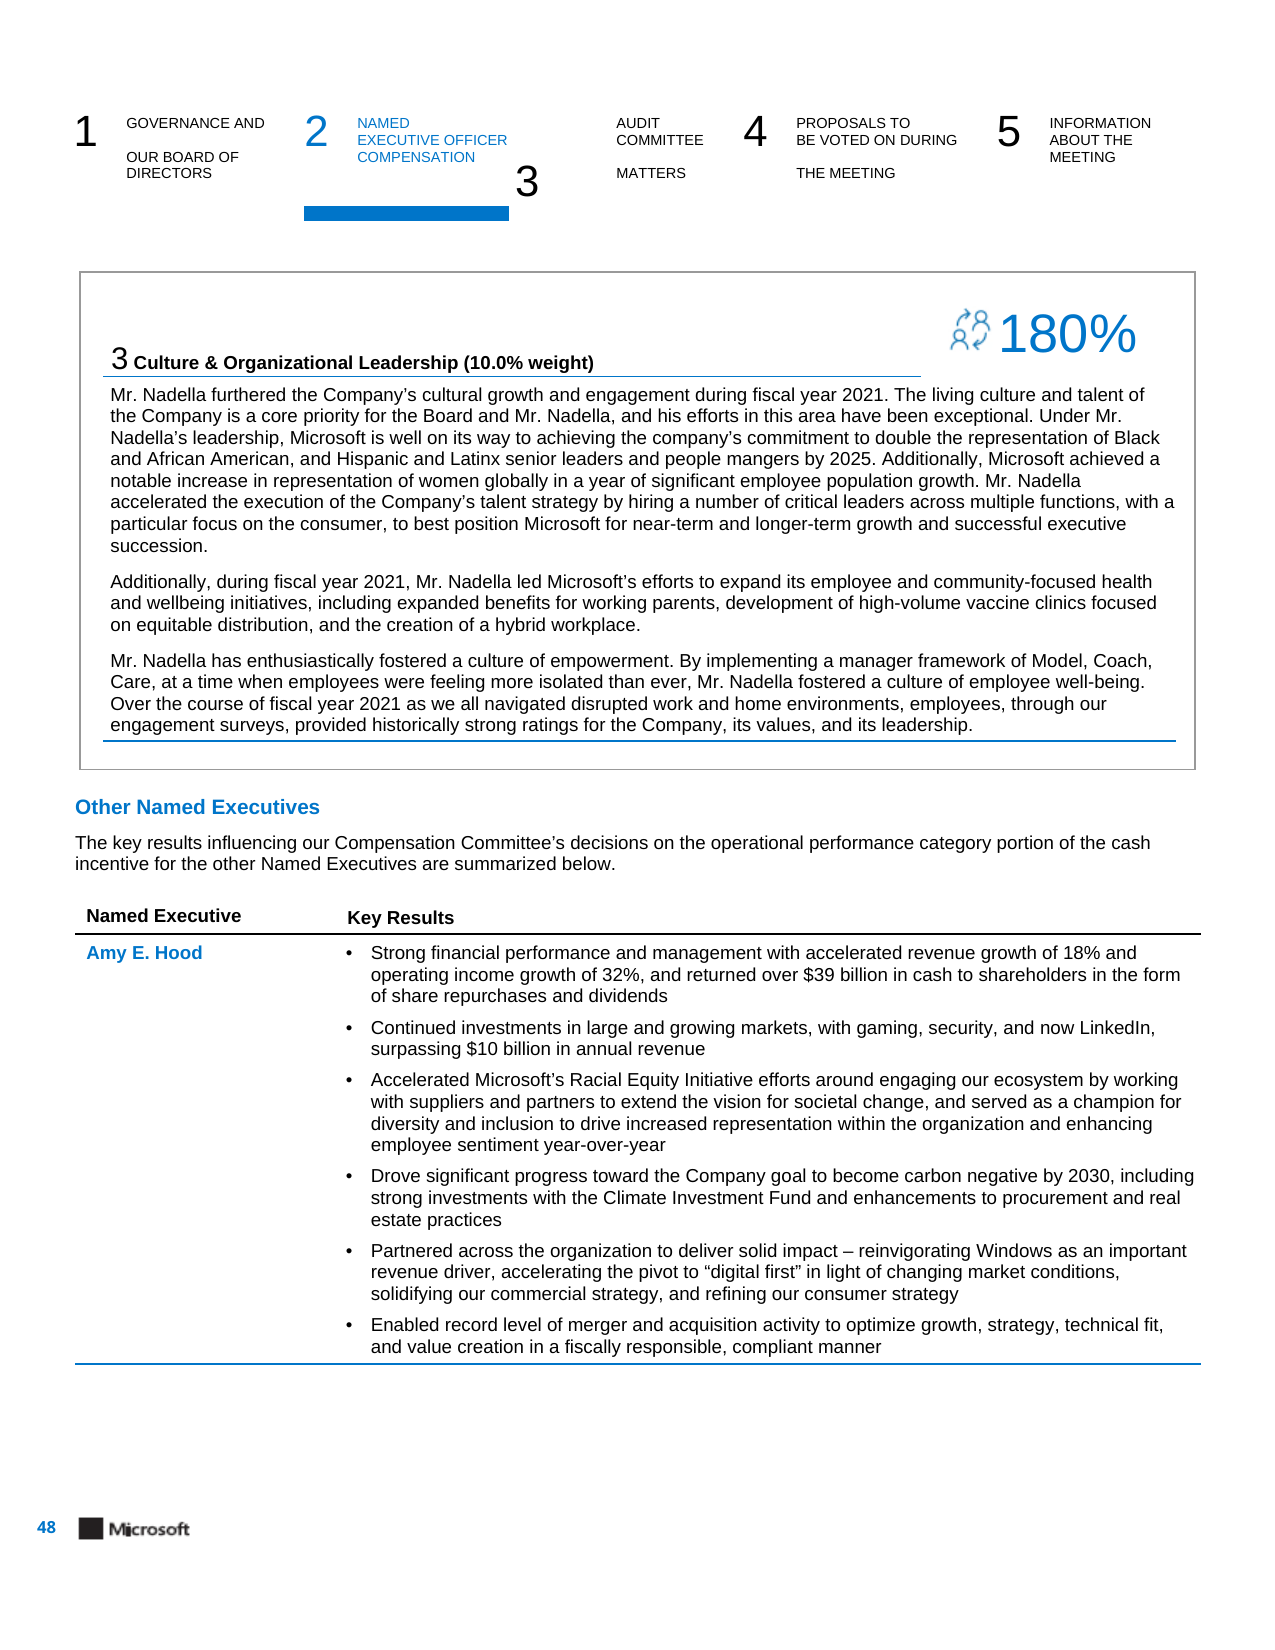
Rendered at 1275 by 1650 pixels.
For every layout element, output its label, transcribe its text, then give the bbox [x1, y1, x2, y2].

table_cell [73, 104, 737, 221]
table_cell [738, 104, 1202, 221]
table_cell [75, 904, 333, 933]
text The key results influencing our Compensation Committee’s decisions on the operational performance category portion of the cash incentive for the other Named Executives are summarized below. [75, 832, 1200, 875]
picture [947, 306, 994, 353]
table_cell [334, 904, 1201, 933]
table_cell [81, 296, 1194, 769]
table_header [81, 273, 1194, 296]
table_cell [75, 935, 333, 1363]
text Other Named Executives [75, 795, 1200, 819]
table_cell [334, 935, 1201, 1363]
